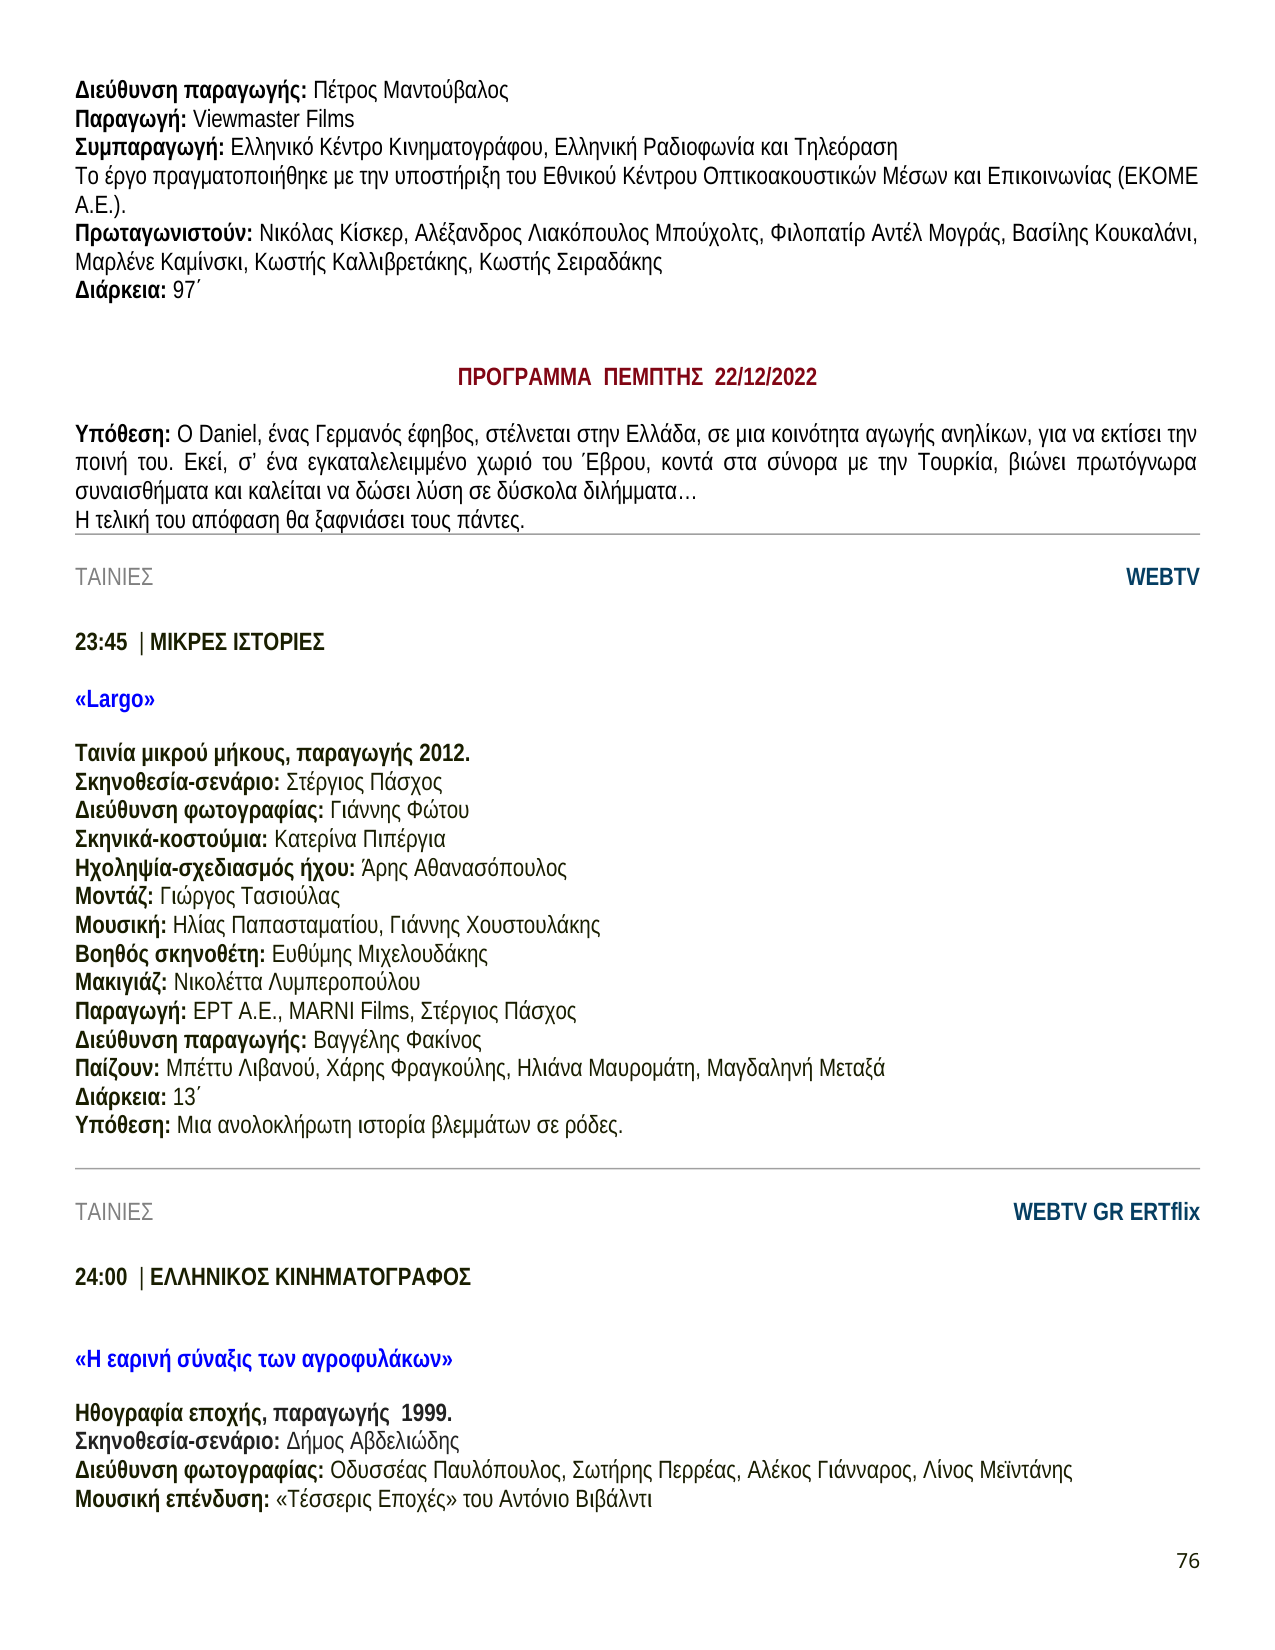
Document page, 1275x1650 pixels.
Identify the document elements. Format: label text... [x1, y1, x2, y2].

table_header WEBTV [638, 562, 1200, 591]
table_header WEBTV GR ERTflix [638, 1197, 1200, 1225]
text Διεύθυνση παραγωγής: Πέτρος Μαντούβαλος [75, 75, 1200, 104]
text Συμπαραγωγή: Ελληνικό Κέντρο Κινηματογράφου, Ελληνική Ραδιοφωνία και Τηλεόραση [75, 132, 1200, 161]
text Το έργο πραγματοποιήθηκε με την υποστήριξη του Εθνικού Κέντρου Οπτικοακουστικών Μέσων και Επικοινωνίας (ΕΚΟΜΕ Α.Ε.). [75, 161, 1200, 218]
text Υπόθεση: Μια ανολοκλήρωτη ιστορία βλεμμάτων σε ρόδες. [75, 1111, 1200, 1139]
table_header ΤΑΙΝΙΕΣ [75, 562, 637, 591]
text Διεύθυνση φωτογραφίας: Γιάννης Φώτου Σκηνικά-κοστούμια: Κατερίνα Πιπέργια Ηχοληψία-σχεδιασμός ήχου: Άρης Αθανασόπουλος Μοντάζ: Γιώργος Τασιούλας Μουσική: Ηλίας Παπασταματίου, Γιάννης Χουστουλάκης Βοηθός σκηνοθέτη: Ευθύμης Μιχελουδάκης Μακιγιάζ: Νικολέττα Λυμπεροπούλου Παραγωγή: ΕΡΤ Α.Ε., MARNI Films, Στέργιος Πάσχος Διεύθυνση παραγωγής: Βαγγέλης Φακίνος [75, 795, 1200, 1053]
text Παραγωγή: Viewmaster Films [75, 104, 1200, 132]
text Παίζουν: Μπέττυ Λιβανού, Χάρης Φραγκούλης, Ηλιάνα Μαυρομάτη, Μαγδαληνή Μεταξά Διάρκεια: 13΄ [75, 1053, 1200, 1111]
text Ταινία μικρού μήκους, παραγωγής 2012. Σκηνοθεσία-σενάριο: Στέργιος Πάσχος [75, 738, 1200, 795]
text Διεύθυνση φωτογραφίας: Οδυσσέας Παυλόπουλος, Σωτήρης Περρέας, Αλέκος Γιάνναρος, Λίνος Μεϊντάνης [75, 1455, 1200, 1484]
table_header ΤΑΙΝΙΕΣ [75, 1197, 637, 1225]
text «Η εαρινή σύναξις των αγροφυλάκων» [75, 1344, 1200, 1373]
text Υπόθεση: Ο Daniel, ένας Γερμανός έφηβος, στέλνεται στην Ελλάδα, σε μια κοινότητα αγωγής ανηλίκων, για να εκτίσει την ποινή του. Εκεί, σ’ ένα εγκαταλελειμμένο χωριό του Έβρου, κοντά στα σύνορα με την Τουρκία, βιώνει πρωτόγνωρα συναισθήματα και καλείται να δώσει λύση σε δύσκολα διλήμματα… [75, 419, 1200, 505]
text Διάρκεια: 97΄ [75, 276, 1200, 304]
text 23:45 | ΜΙΚΡΕΣ ΙΣΤΟΡΙΕΣ «Largo» [75, 591, 1200, 713]
text Μουσική επένδυση: «Τέσσερις Εποχές» του Αντόνιο Βιβάλντι [75, 1484, 1200, 1512]
text Πρωταγωνιστούν: Νικόλας Κίσκερ, Αλέξανδρος Λιακόπουλος Μπούχολτς, Φιλοπατίρ Αντέλ Μογράς, Βασίλης Κουκαλάνι, Μαρλένε Καμίνσκι, Κωστής Καλλιβρετάκης, Κωστής Σειραδάκης [75, 218, 1200, 276]
text Ηθογραφία εποχής, παραγωγής 1999. [75, 1398, 1200, 1426]
text Η τελική του απόφαση θα ξαφνιάσει τους πάντες. [75, 505, 1200, 533]
text 24:00 | ΕΛΛΗΝΙΚΟΣ ΚΙΝΗΜΑΤΟΓΡΑΦΟΣ [75, 1225, 1200, 1319]
text Σκηνοθεσία-σενάριο: Δήμος Aβδελιώδης [75, 1426, 1200, 1455]
text ΠΡΟΓΡΑΜΜΑ ΠΕΜΠΤΗΣ 22/12/2022 [75, 361, 1200, 390]
